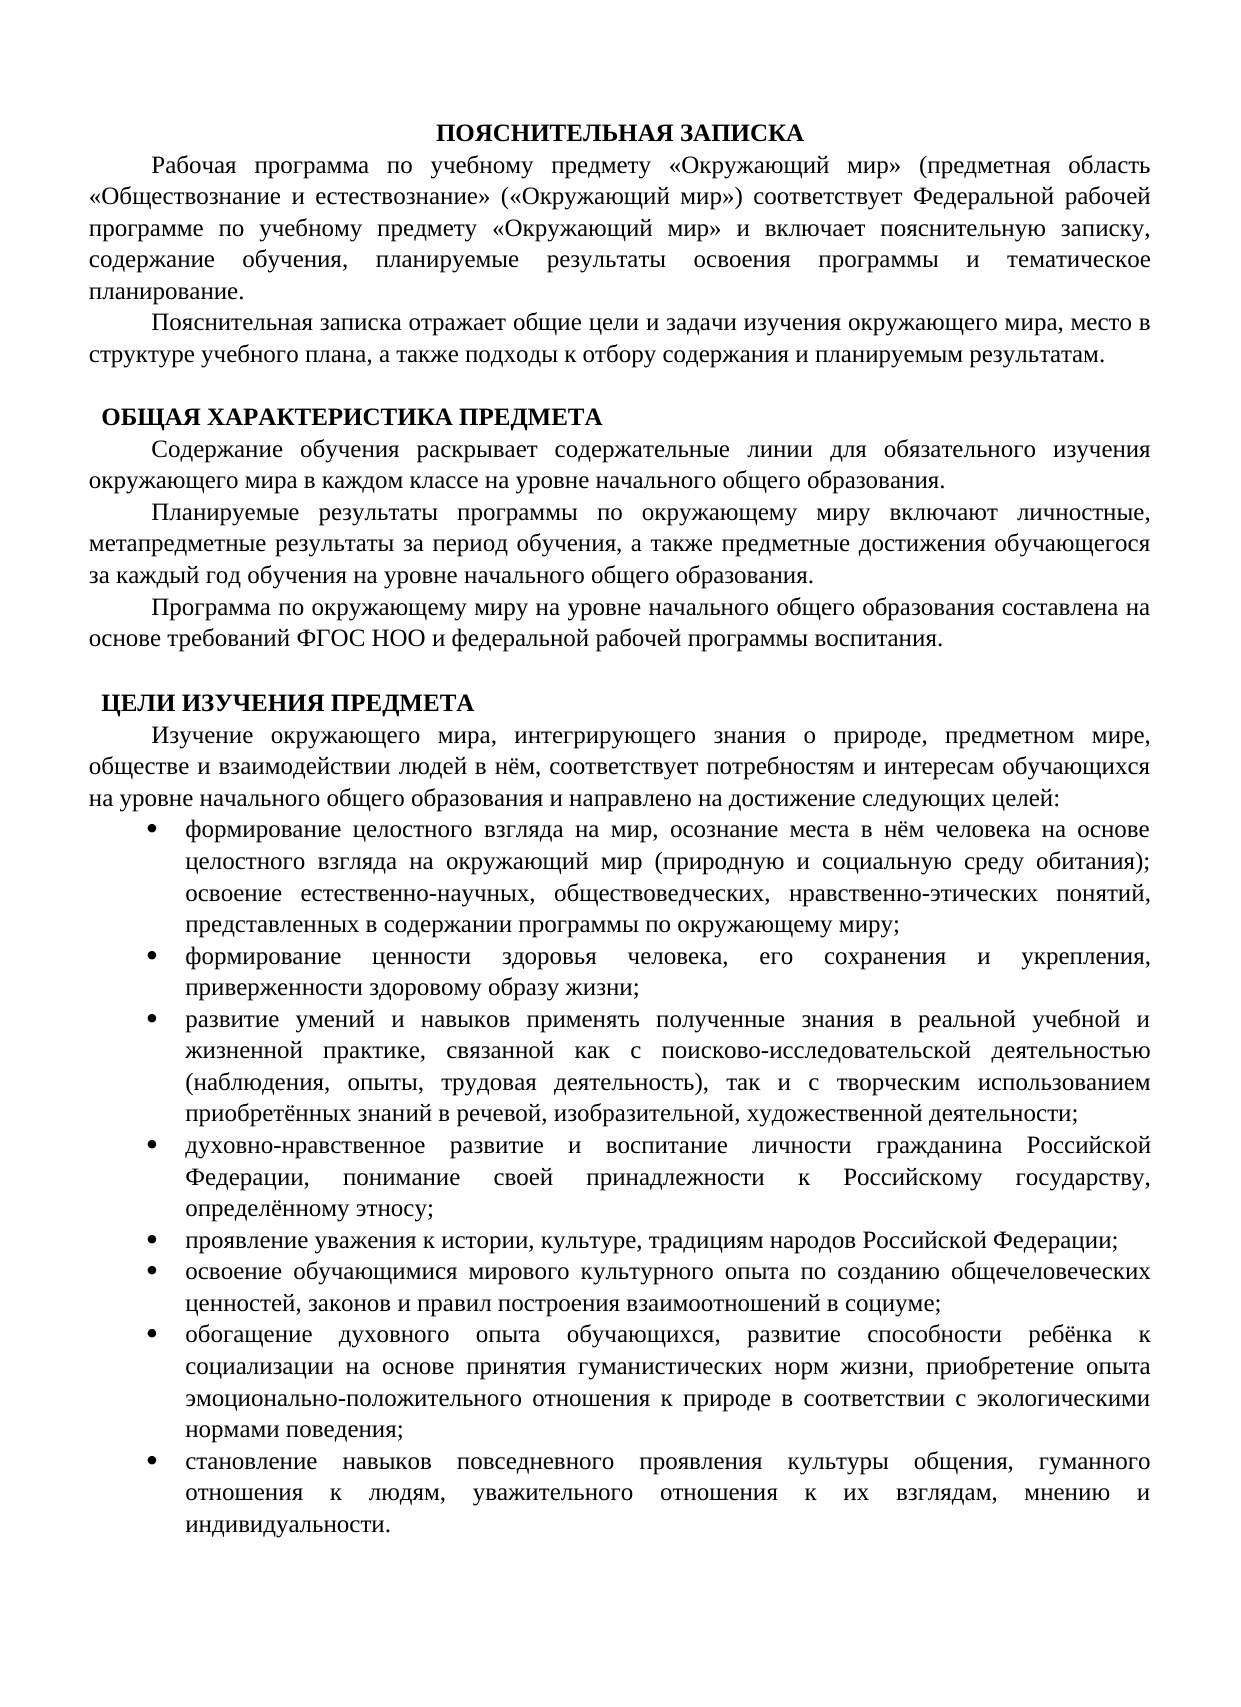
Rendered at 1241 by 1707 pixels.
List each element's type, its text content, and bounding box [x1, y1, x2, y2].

list освоение обучающимися мирового культурного опыта по созданию общечеловеческих ценностей, законов и правил построения взаимоотношений в социуме; [148, 1256, 1152, 1317]
text Изучение окружающего мира, интегрирующего знания о природе, предметном мире, обществе и взаимодействии людей в нём, соответствует потребностям и интересам обучающихся на уровне начального общего образования и направлено на достижение следующих целей: [89, 720, 1152, 812]
list проявление уважения к истории, культуре, традициям народов Российской Федерации; [148, 1225, 1152, 1253]
list становление навыков повседневного проявления культуры общения, гуманного отношения к людям, уважительного отношения к их взглядам, мнению и индивидуальности. [148, 1446, 1152, 1538]
text ПОЯСНИТЕЛЬНАЯ ЗАПИСКА [89, 118, 1152, 147]
text Рабочая программа по учебному предмету «Окружающий мир» (предметная область «Обществознание и естествознание» («Окружающий мир») соответствует Федеральной рабочей программе по учебному предмету «Окружающий мир» и включает пояснительную записку, содержание обучения, планируемые результаты освоения программы и тематическое планирование. [89, 150, 1152, 305]
list формирование целостного взгляда на мир, осознание места в нём человека на основе целостного взгляда на окружающий мир (природную и социальную среду обитания); освоение естественно-научных, обществоведческих, нравственно-этических понятий, представленных в содержании программы по окружающему миру; [148, 814, 1152, 938]
text ОБЩАЯ ХАРАКТЕРИСТИКА ПРЕДМЕТА [101, 402, 1152, 431]
text ЦЕЛИ ИЗУЧЕНИЯ ПРЕДМЕТА [101, 688, 1152, 717]
text Программа по окружающему миру на уровне начального общего образования составлена на основе требований ФГОС НОО и федеральной рабочей программы воспитания. [89, 592, 1152, 652]
text Содержание обучения раскрывает содержательные линии для обязательного изучения окружающего мира в каждом классе на уровне начального общего образования. [89, 434, 1152, 494]
text Планируемые результаты программы по окружающему миру включают личностные, метапредметные результаты за период обучения, а также предметные достижения обучающегося за каждый год обучения на уровне начального общего образования. [89, 497, 1152, 589]
list развитие умений и навыков применять полученные знания в реальной учебной и жизненной практике, связанной как с поисково-исследовательской деятельностью (наблюдения, опыты, трудовая деятельность), так и с творческим использованием приобретённых знаний в речевой, изобразительной, художественной деятельности; [148, 1004, 1152, 1127]
list обогащение духовного опыта обучающихся, развитие способности ребёнка к социализации на основе принятия гуманистических норм жизни, приобретение опыта эмоционально-положительного отношения к природе в соответствии с экологическими нормами поведения; [148, 1319, 1152, 1443]
text Пояснительная записка отражает общие цели и задачи изучения окружающего мира, место в структуре учебного плана, а также подходы к отбору содержания и планируемым результатам. [89, 307, 1152, 368]
list формирование ценности здоровья человека, его сохранения и укрепления, приверженности здоровому образу жизни; [148, 941, 1152, 1001]
list духовно-нравственное развитие и воспитание личности гражданина Российской Федерации, понимание своей принадлежности к Российскому государству, определённому этносу; [148, 1130, 1152, 1222]
